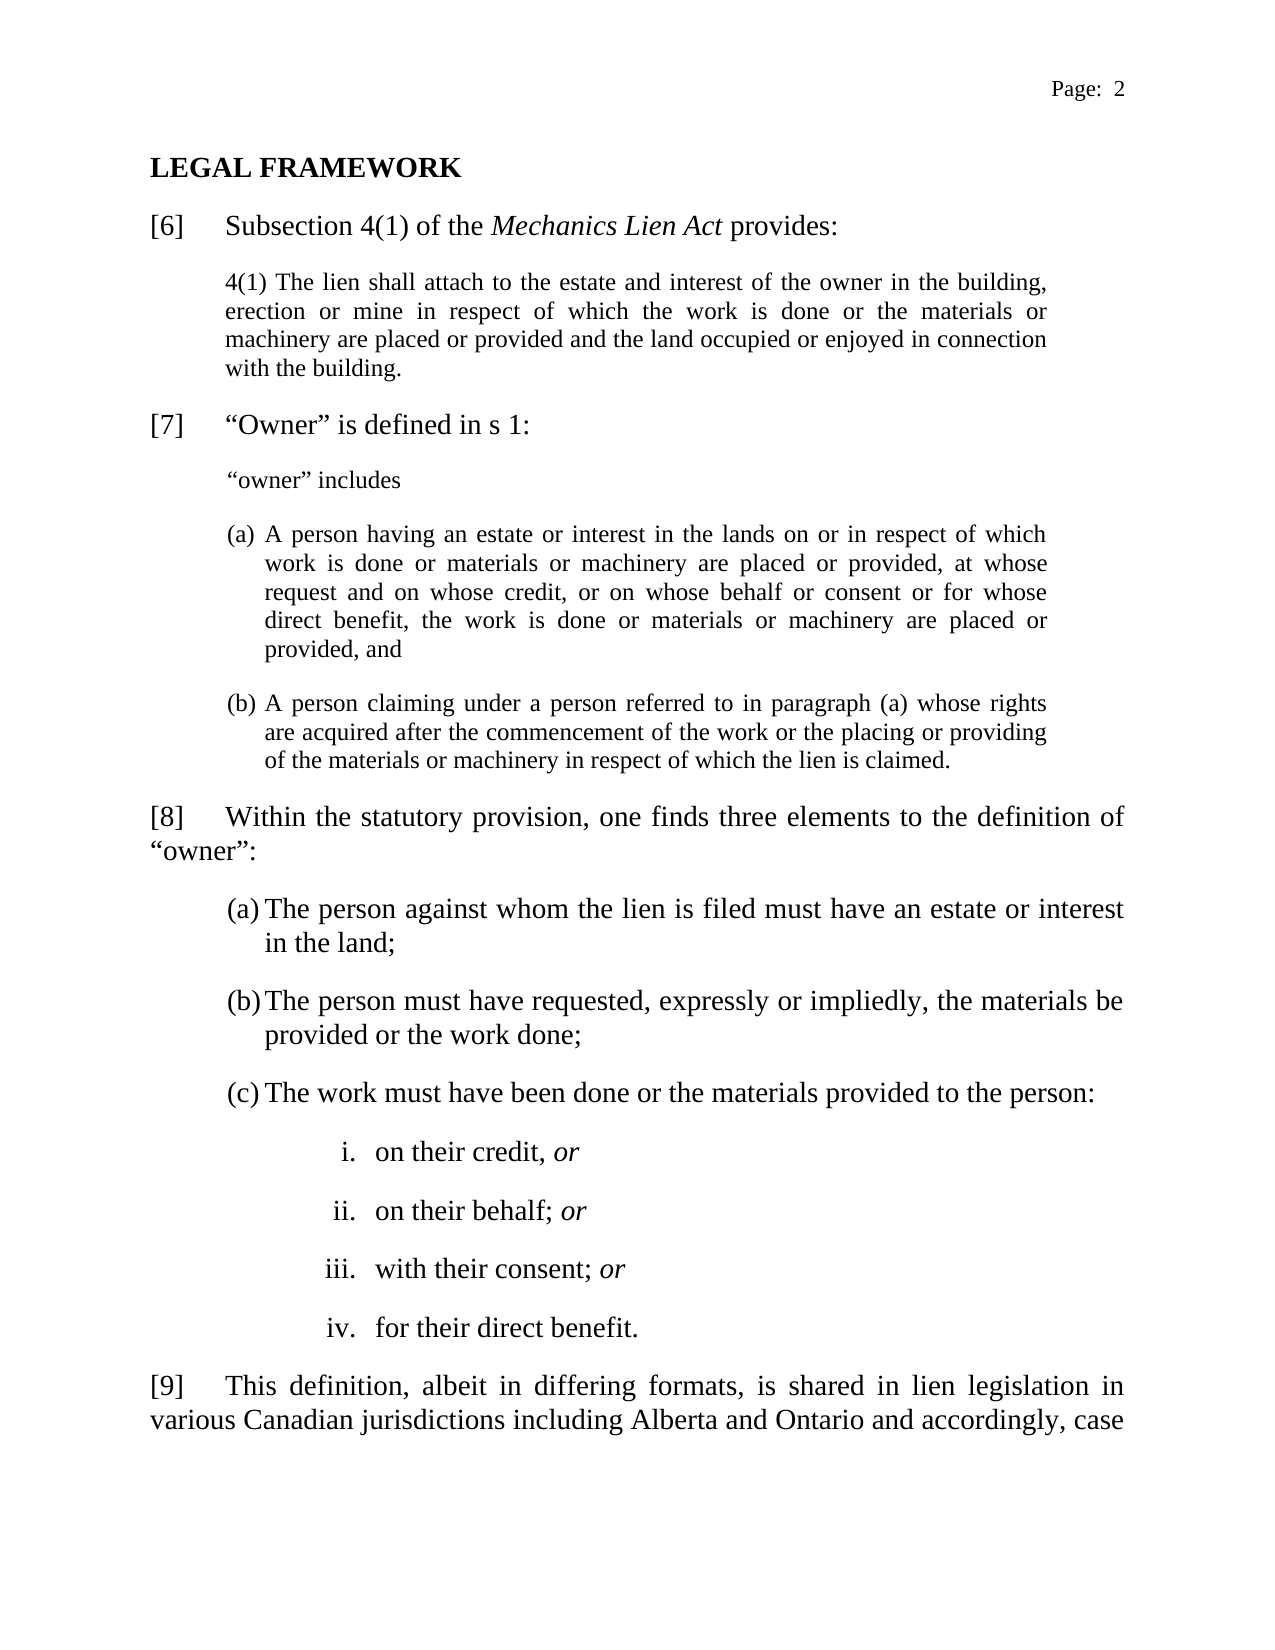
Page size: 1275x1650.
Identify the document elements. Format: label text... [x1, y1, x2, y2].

list A person having an estate or interest in the lands on or in respect of which work is done or materials or machinery are placed or provided, at whose request and on whose credit, or on whose behalf or consent or for whose direct benefit, the work is done or materials or machinery are placed or provided, and [227, 519, 1048, 663]
list “Owner” is defined in s 1: [150, 407, 1125, 441]
list A person claiming under a person referred to in paragraph (a) whose rights are acquired after the commencement of the work or the placing or providing of the materials or machinery in respect of which the lien is claimed. [227, 688, 1048, 774]
list Within the statutory provision, one finds three elements to the definition of “owner”: [150, 799, 1125, 866]
list “owner” includes [227, 466, 1048, 494]
list with their consent; or [356, 1251, 1125, 1285]
list Subsection 4(1) of the Mechanics Lien Act provides: [150, 208, 1125, 242]
list on their behalf; or [356, 1193, 1125, 1226]
list The person against whom the lien is filed must have an estate or interest in the land; [227, 891, 1125, 958]
list for their direct benefit. [356, 1310, 1125, 1343]
list The work must have been done or the materials provided to the person: [227, 1076, 1125, 1109]
list The person must have requested, expressly or impliedly, the materials be provided or the work done; [227, 983, 1125, 1051]
list LEGAL FRAMEWORK [150, 150, 1125, 183]
list 4(1) The lien shall attach to the estate and interest of the owner in the building, erection or mine in respect of which the work is done or the materials or machinery are placed or provided and the land occupied or enjoyed in connection with the building. [225, 267, 1048, 382]
list on their credit, or [356, 1134, 1125, 1168]
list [150, 1368, 1125, 1435]
